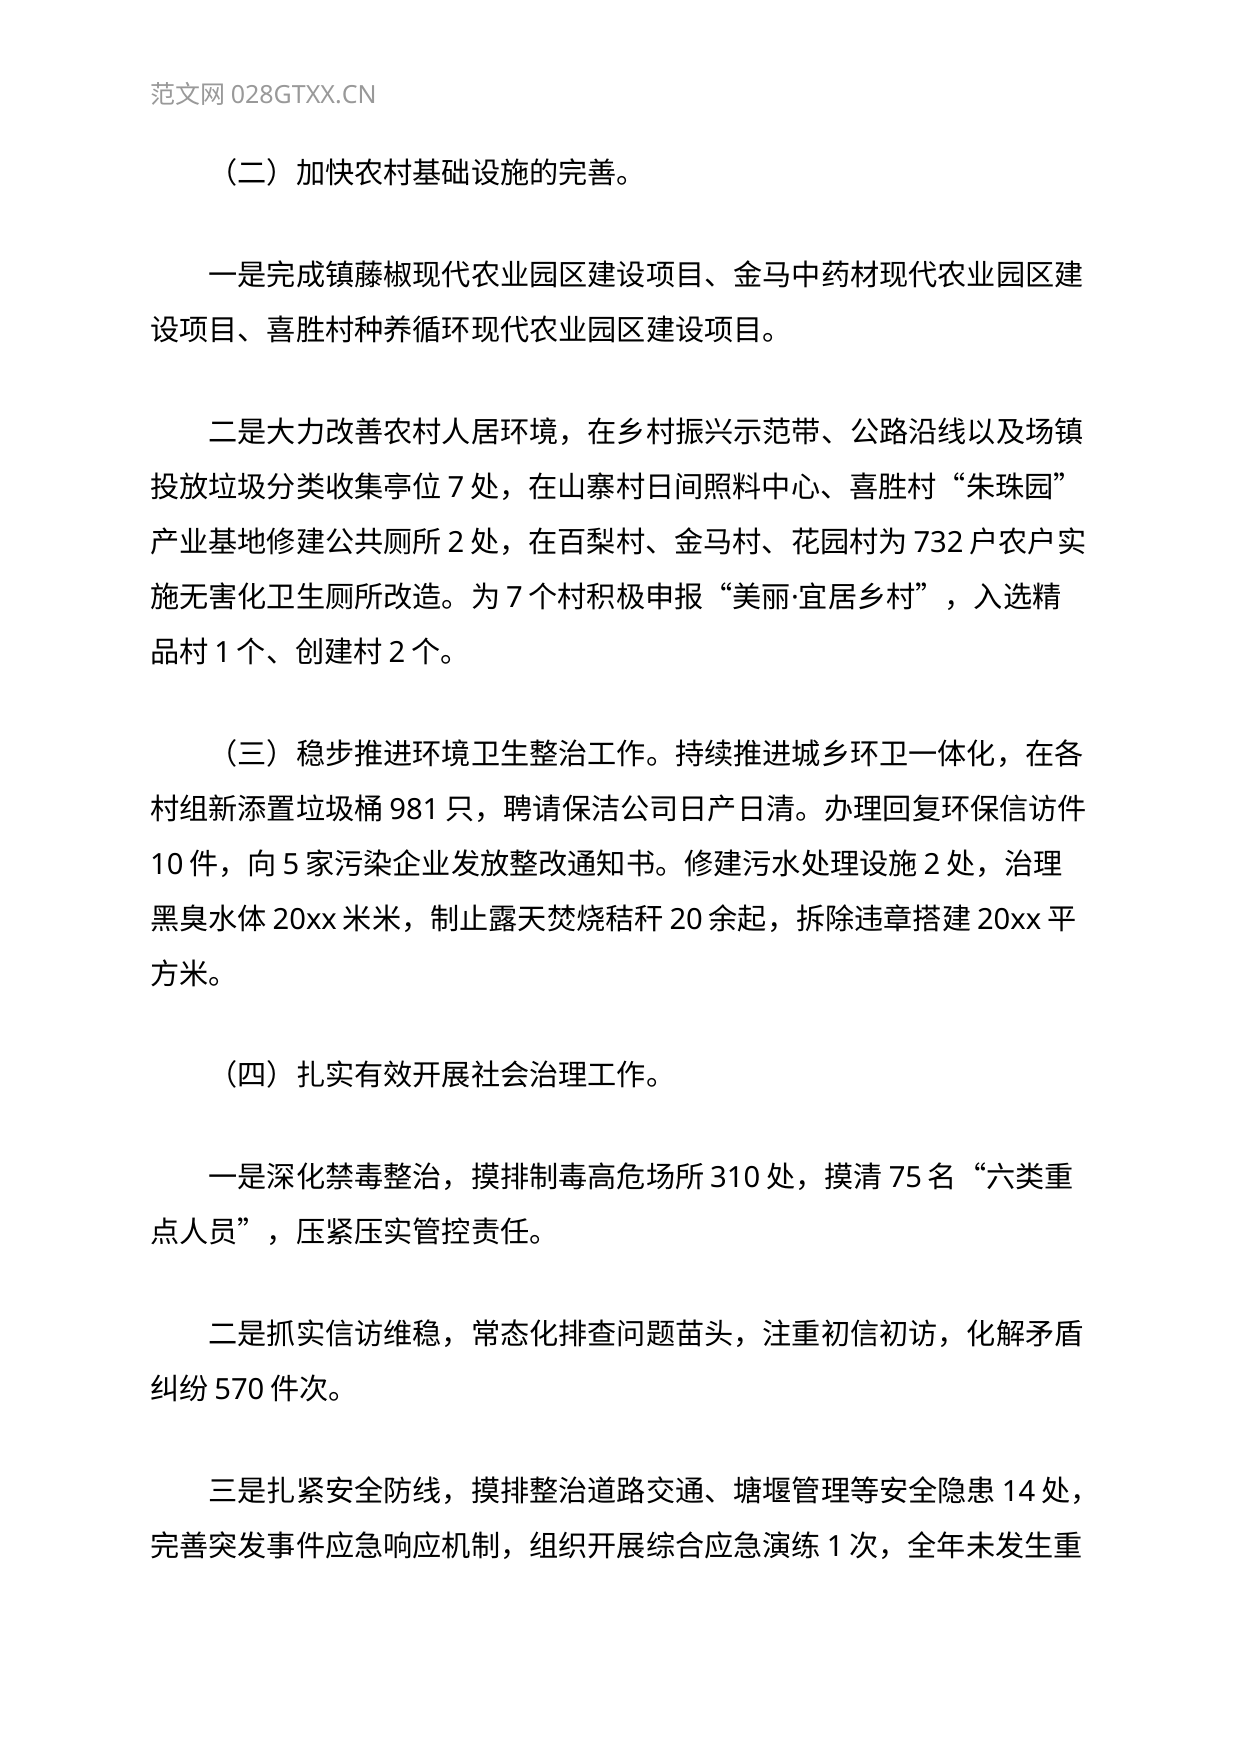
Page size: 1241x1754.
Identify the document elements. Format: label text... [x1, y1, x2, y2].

text 二是大力改善农村人居环境，在乡村振兴示范带、公路沿线以及场镇投放垃圾分类收集亭位7处，在山寨村日间照料中心、喜胜村“朱珠园”产业基地修建公共厕所2处，在百梨村、金马村、花园村为732户农户实施无害化卫生厕所改造。为7个村积极申报“美丽·宜居乡村”，入选精品村1个、创建村2个。 [150, 408, 1090, 671]
text （四）扎实有效开展社会治理工作。 [150, 1052, 1090, 1094]
text 一是完成镇藤椒现代农业园区建设项目、金马中药材现代农业园区建设项目、喜胜村种养循环现代农业园区建设项目。 [150, 252, 1090, 349]
text （二）加快农村基础设施的完善。 [150, 150, 1090, 192]
text 一是深化禁毒整治，摸排制毒高危场所310处，摸清75名“六类重点人员”，压紧压实管控责任。 [150, 1154, 1090, 1251]
text （三）稳步推进环境卫生整治工作。持续推进城乡环卫一体化，在各村组新添置垃圾桶981只，聘请保洁公司日产日清。办理回复环保信访件10件，向5家污染企业发放整改通知书。修建污水处理设施2处，治理黑臭水体20xx米米，制止露天焚烧秸秆20余起，拆除违章搭建20xx平方米。 [150, 730, 1090, 992]
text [150, 1467, 1090, 1565]
text 二是抓实信访维稳，常态化排查问题苗头，注重初信初访，化解矛盾纠纷570件次。 [150, 1311, 1090, 1408]
